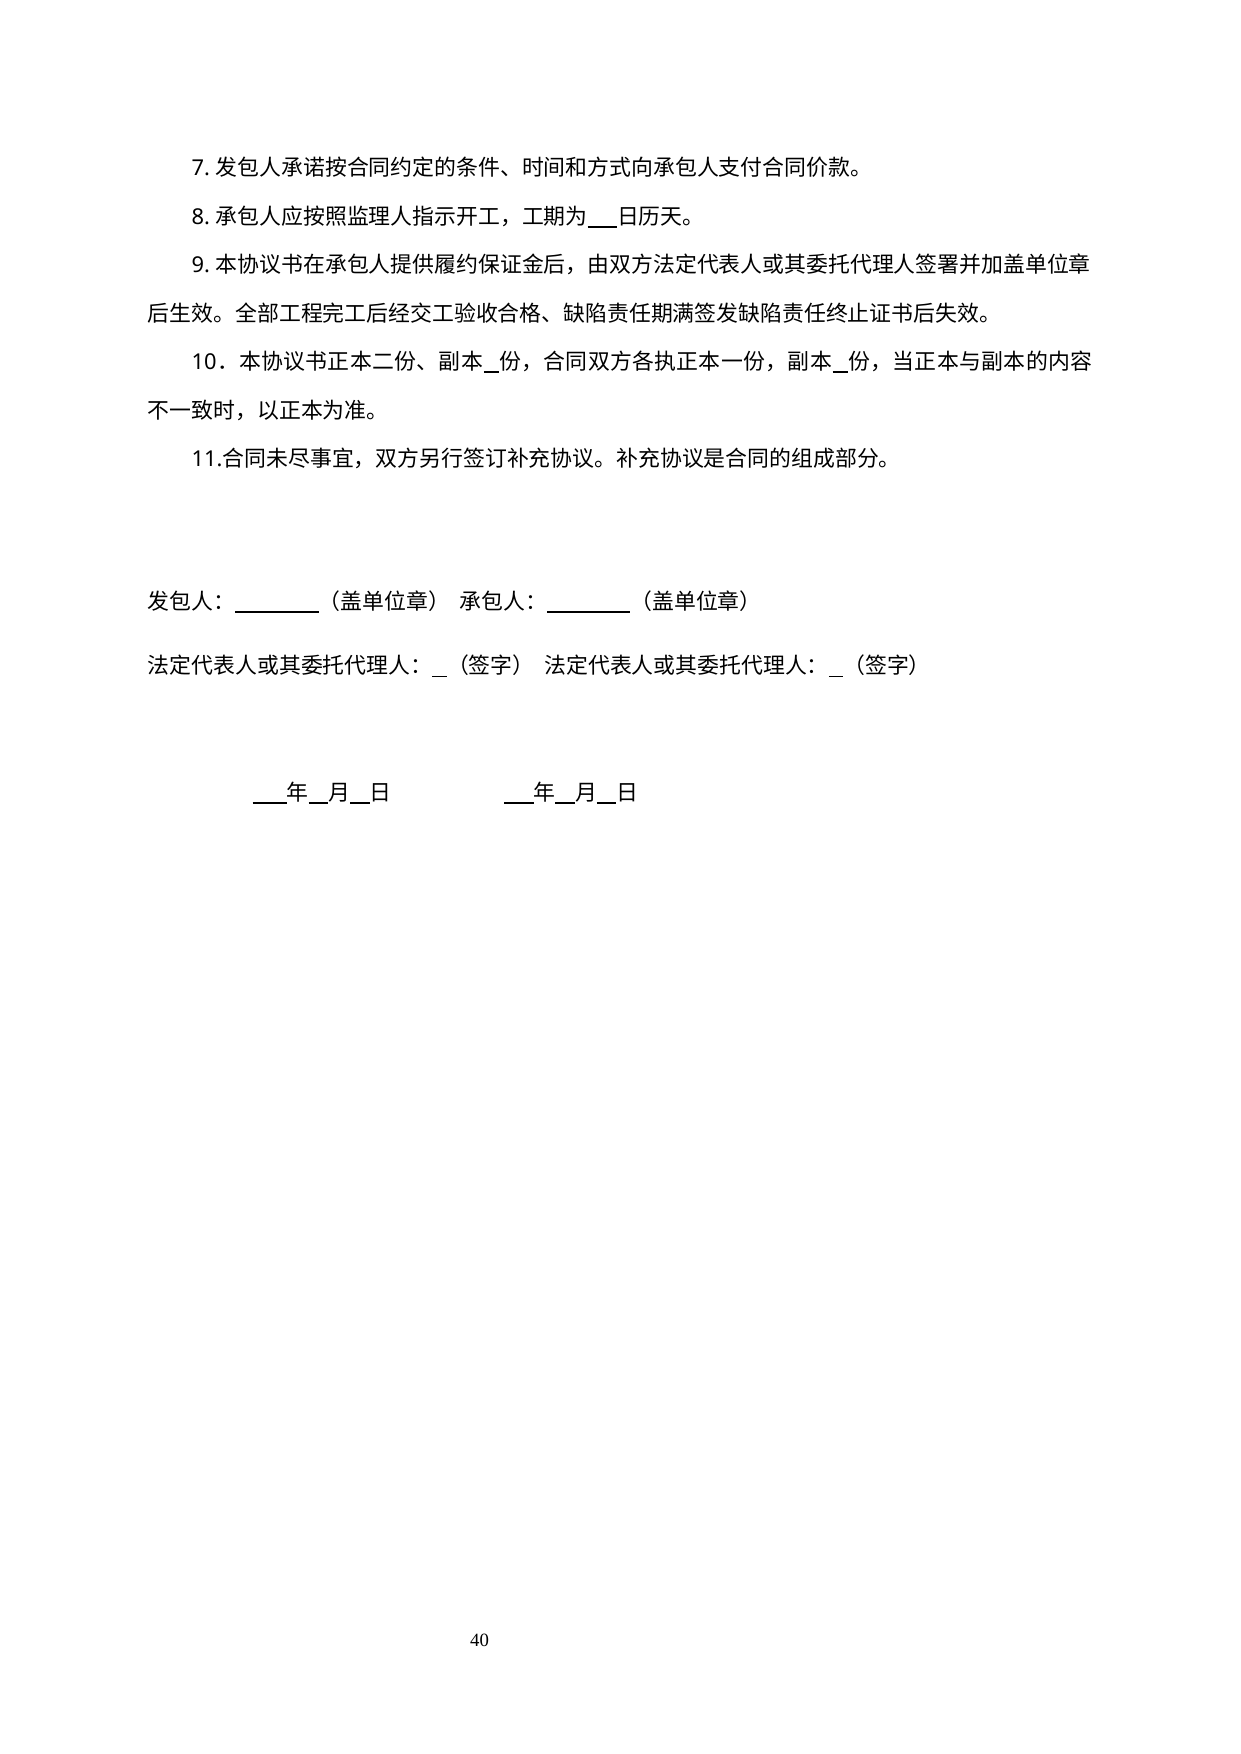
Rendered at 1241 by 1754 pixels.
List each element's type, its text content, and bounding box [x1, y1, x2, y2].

text 9. 本协议书在承包人提供履约保证金后，由双方法定代表人或其委托代理人签署并加盖单位章后生效。全部工程完工后经交工验收合格、缺陷责任期满签发缺陷责任终止证书后失效。 [148, 247, 1092, 328]
text 年 月 日 年 月 日 [148, 774, 1092, 807]
text 11.合同未尽事宜，双方另行签订补充协议。补充协议是合同的组成部分。 [148, 441, 1092, 473]
text 8. 承包人应按照监理人指示开工，工期为 日历天。 [148, 198, 1092, 231]
text 7. 发包人承诺按合同约定的条件、时间和方式向承包人支付合同价款。 [148, 150, 1092, 182]
text 法定代表人或其委托代理人： （签字） 法定代表人或其委托代理人： （签字） [148, 648, 1092, 681]
text 10．本协议书正本二份、副本 份，合同双方各执正本一份，副本 份，当正本与副本的内容不一致时，以正本为准。 [148, 344, 1092, 425]
text 发包人： （盖单位章） 承包人： （盖单位章） [148, 584, 1092, 616]
